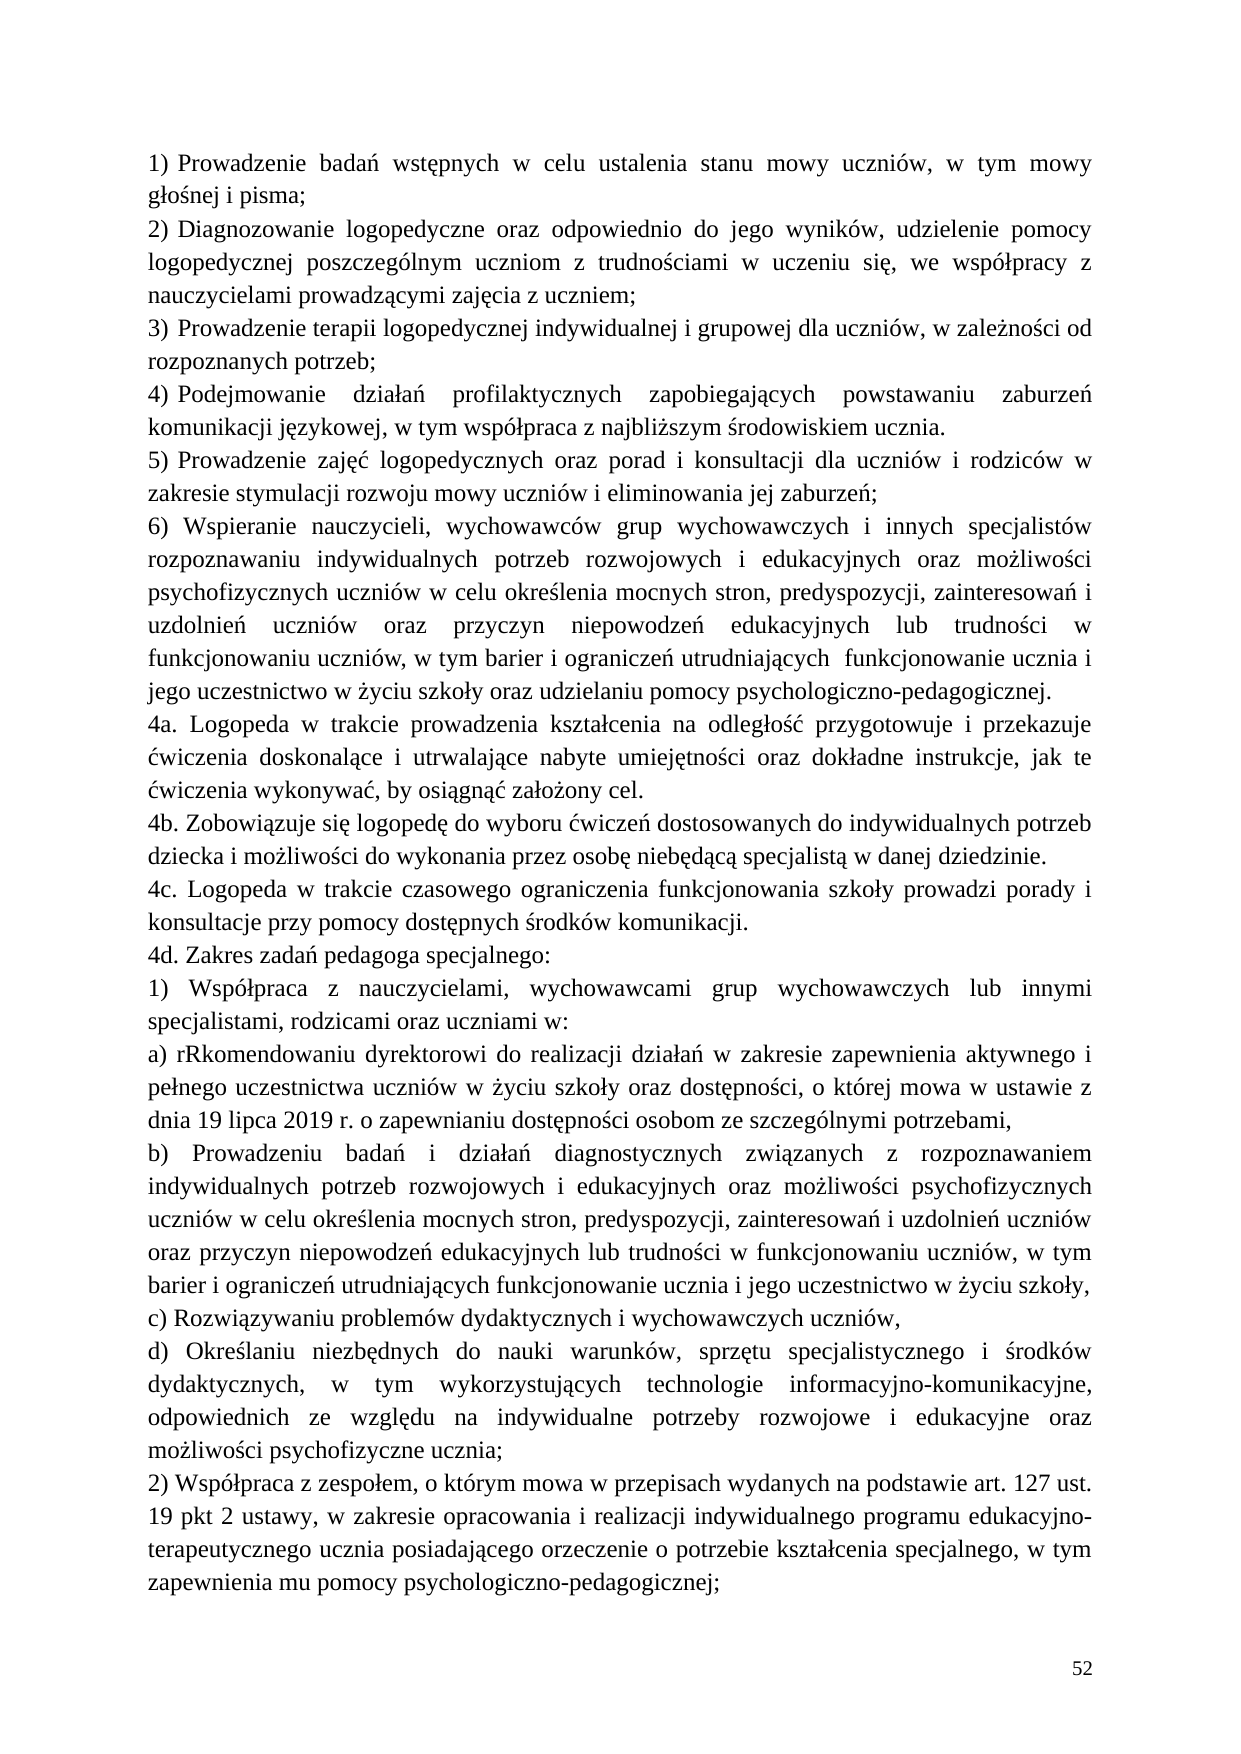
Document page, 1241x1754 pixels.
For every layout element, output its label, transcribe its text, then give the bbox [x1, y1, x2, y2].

text 2) Współpraca z zespołem, o którym mowa w przepisach wydanych na podstawie art. 127 ust. 19 pkt 2 ustawy, w zakresie opracowania i realizacji indywidualnego programu edukacyjno-terapeutycznego ucznia posiadającego orzeczenie o potrzebie kształcenia specjalnego, w tym zapewnienia mu pomocy psychologiczno-pedagogicznej; [148, 1468, 1093, 1596]
text 1) Współpraca z nauczycielami, wychowawcami grup wychowawczych lub innymi specjalistami, rodzicami oraz uczniami w: [148, 973, 1093, 1035]
text b) Prowadzeniu badań i działań diagnostycznych związanych z rozpoznawaniem indywidualnych potrzeb rozwojowych i edukacyjnych oraz możliwości psychofizycznych uczniów w celu określenia mocnych stron, predyspozycji, zainteresowań i uzdolnień uczniów oraz przyczyn niepowodzeń edukacyjnych lub trudności w funkcjonowaniu uczniów, w tym barier i ograniczeń utrudniających funkcjonowanie ucznia i jego uczestnictwo w życiu szkoły, [148, 1138, 1093, 1299]
list 4c. Logopeda w trakcie czasowego ograniczenia funkcjonowania szkoły prowadzi porady i konsultacje przy pomocy dostępnych środków komunikacji. [148, 874, 1093, 936]
text 4d. Zakres zadań pedagoga specjalnego: [148, 940, 1093, 969]
text 6) Wspieranie nauczycieli, wychowawców grup wychowawczych i innych specjalistów rozpoznawaniu indywidualnych potrzeb rozwojowych i edukacyjnych oraz możliwości psychofizycznych uczniów w celu określenia mocnych stron, predyspozycji, zainteresowań i uzdolnień uczniów oraz przyczyn niepowodzeń edukacyjnych lub trudności w funkcjonowaniu uczniów, w tym barier i ograniczeń utrudniających funkcjonowanie ucznia i jego uczestnictwo w życiu szkoły oraz udzielaniu pomocy psychologiczno-pedagogicznej. [148, 511, 1093, 705]
list 4b. Zobowiązuje się logopedę do wyboru ćwiczeń dostosowanych do indywidualnych potrzeb dziecka i możliwości do wykonania przez osobę niebędącą specjalistą w danej dziedzinie. [148, 808, 1093, 870]
list Prowadzenie badań wstępnych w celu ustalenia stanu mowy uczniów, w tym mowy głośnej i pisma; [148, 148, 1093, 209]
list 4a. Logopeda w trakcie prowadzenia kształcenia na odległość przygotowuje i przekazuje ćwiczenia doskonalące i utrwalające nabyte umiejętności oraz dokładne instrukcje, jak te ćwiczenia wykonywać, by osiągnąć założony cel. [148, 709, 1093, 804]
list Prowadzenie zajęć logopedycznych oraz porad i konsultacji dla uczniów i rodziców w zakresie stymulacji rozwoju mowy uczniów i eliminowania jej zaburzeń; [148, 445, 1093, 507]
text a) rRkomendowaniu dyrektorowi do realizacji działań w zakresie zapewnienia aktywnego i pełnego uczestnictwa uczniów w życiu szkoły oraz dostępności, o której mowa w ustawie z dnia 19 lipca 2019 r. o zapewnianiu dostępności osobom ze szczególnymi potrzebami, [148, 1039, 1093, 1134]
text d) Określaniu niezbędnych do nauki warunków, sprzętu specjalistycznego i środków dydaktycznych, w tym wykorzystujących technologie informacyjno-komunikacyjne, odpowiednich ze względu na indywidualne potrzeby rozwojowe i edukacyjne oraz możliwości psychofizyczne ucznia; [148, 1336, 1093, 1464]
list Diagnozowanie logopedyczne oraz odpowiednio do jego wyników, udzielenie pomocy logopedycznej poszczególnym uczniom z trudnościami w uczeniu się, we współpracy z nauczycielami prowadzącymi zajęcia z uczniem; [148, 214, 1093, 308]
list Prowadzenie terapii logopedycznej indywidualnej i grupowej dla uczniów, w zależności od rozpoznanych potrzeb; [148, 313, 1093, 374]
text c) Rozwiązywaniu problemów dydaktycznych i wychowawczych uczniów, [148, 1303, 1093, 1332]
list Podejmowanie działań profilaktycznych zapobiegających powstawaniu zaburzeń komunikacji językowej, w tym współpraca z najbliższym środowiskiem ucznia. [148, 379, 1093, 441]
